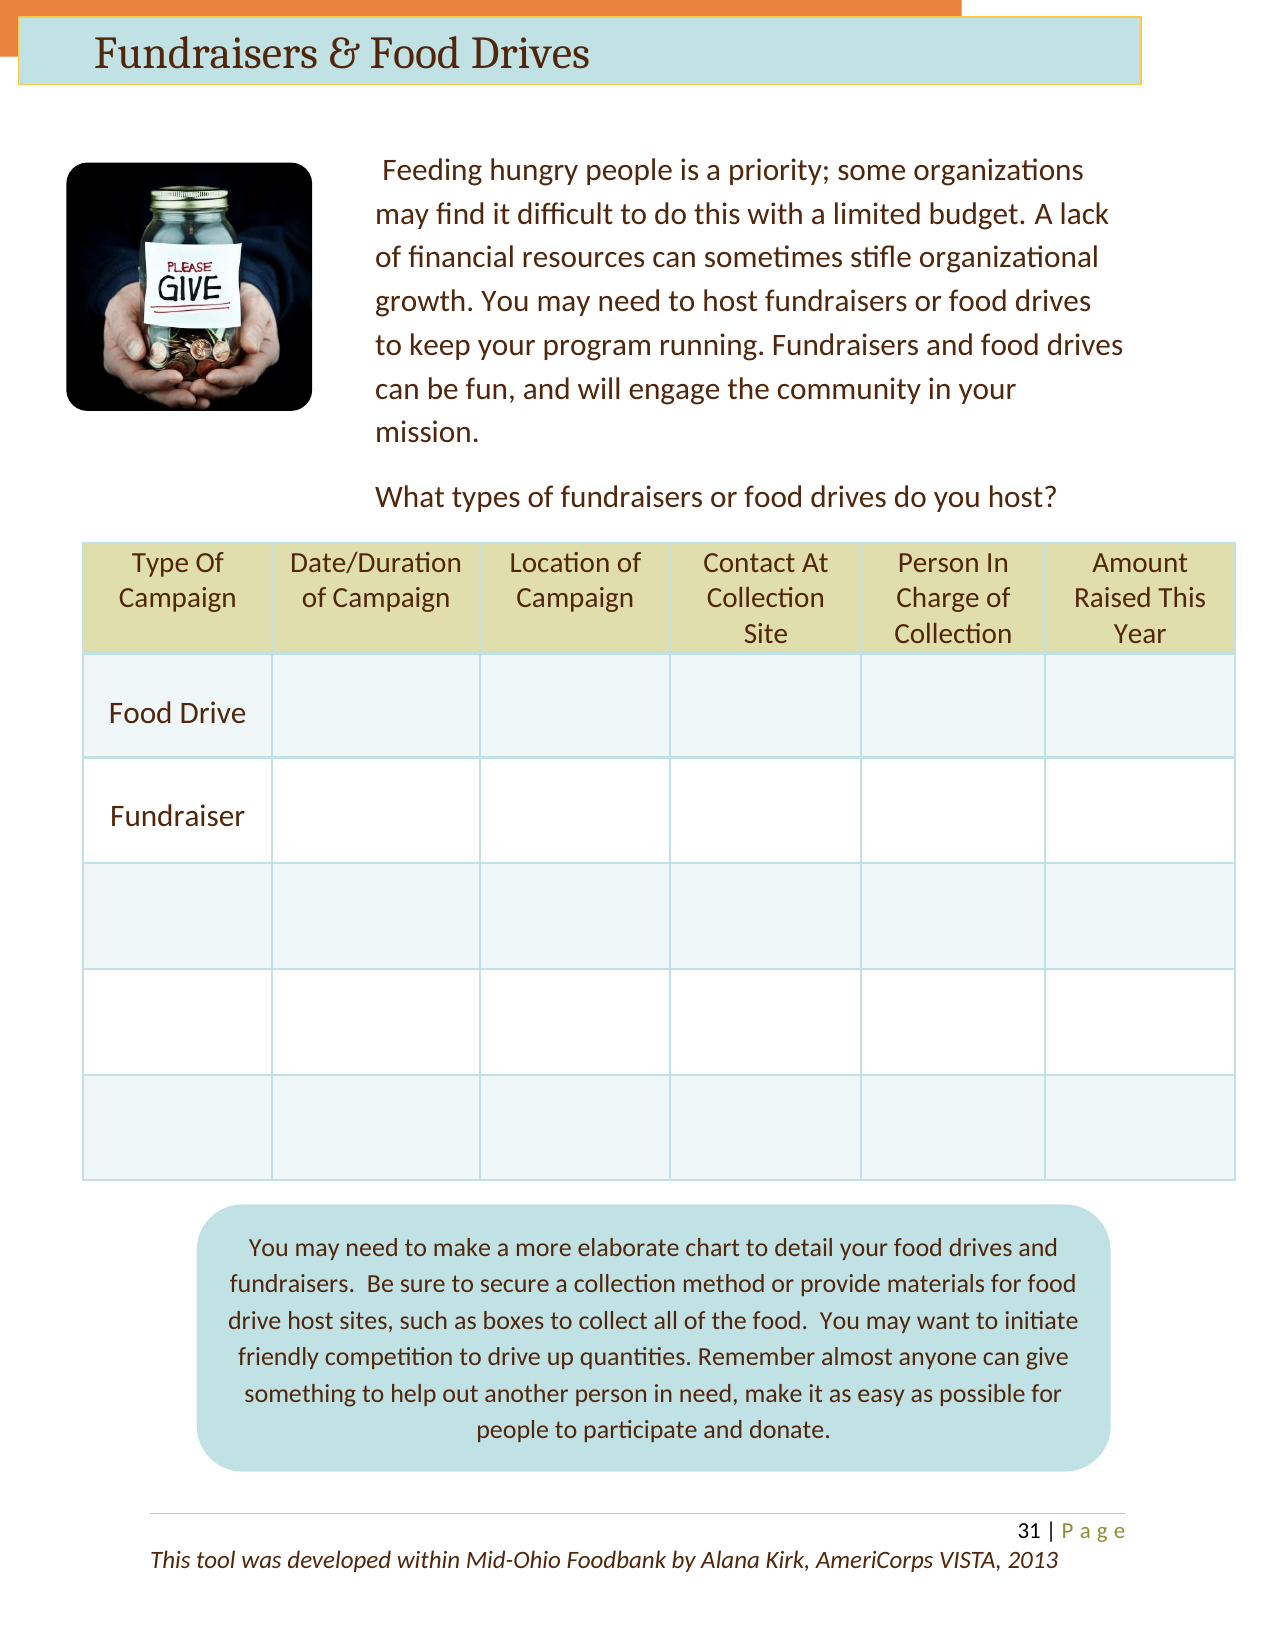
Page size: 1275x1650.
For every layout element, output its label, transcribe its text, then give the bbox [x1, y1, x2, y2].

table_cell [1046, 759, 1234, 862]
table_cell [1046, 970, 1234, 1073]
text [375, 1181, 1103, 1219]
table_cell [481, 970, 669, 1073]
table_cell [1046, 1076, 1234, 1179]
text Feeding hungry people is a priority; some organizations may find it difficult to do this with a limited budget. A lack of financial resources can sometimes stifle organizational growth. You may need to host fundraisers or food drives to keep your program running. Fundraisers and food drives can be fun, and will engage the community in your mission. [375, 150, 1125, 451]
table_cell [481, 655, 669, 756]
table_header Date/Duration of Campaign [273, 544, 479, 651]
table_cell Food Drive [84, 655, 271, 756]
table_header Contact At Collection Site [671, 544, 860, 651]
table_cell [273, 864, 479, 968]
table_cell [862, 759, 1044, 862]
table_cell [273, 970, 479, 1073]
table_cell [1046, 655, 1234, 756]
picture [66, 162, 313, 411]
table_cell [84, 1076, 271, 1179]
text What types of fundraisers or food drives do you host? [375, 477, 1125, 515]
table_cell [481, 759, 669, 862]
table_cell [481, 1076, 669, 1179]
table_cell [862, 1076, 1044, 1179]
table_header Type Of Campaign [84, 544, 271, 651]
table_cell [862, 970, 1044, 1073]
table_cell [862, 864, 1044, 968]
table_cell [84, 970, 271, 1073]
table_header Person In Charge of Collection [862, 544, 1044, 651]
table_cell [671, 1076, 860, 1179]
table_cell [671, 864, 860, 968]
table_header Location of Campaign [481, 544, 669, 651]
table_cell [862, 655, 1044, 756]
table_cell [481, 864, 669, 968]
table_cell [671, 759, 860, 862]
table_cell [671, 655, 860, 756]
table_cell [671, 970, 860, 1073]
table_header Amount Raised This Year [1046, 544, 1234, 651]
table_cell [273, 1076, 479, 1179]
table_cell [1046, 864, 1234, 968]
table_cell [273, 759, 479, 862]
table_cell [273, 655, 479, 756]
table_cell [84, 864, 271, 968]
table_cell Fundraiser [84, 759, 271, 862]
